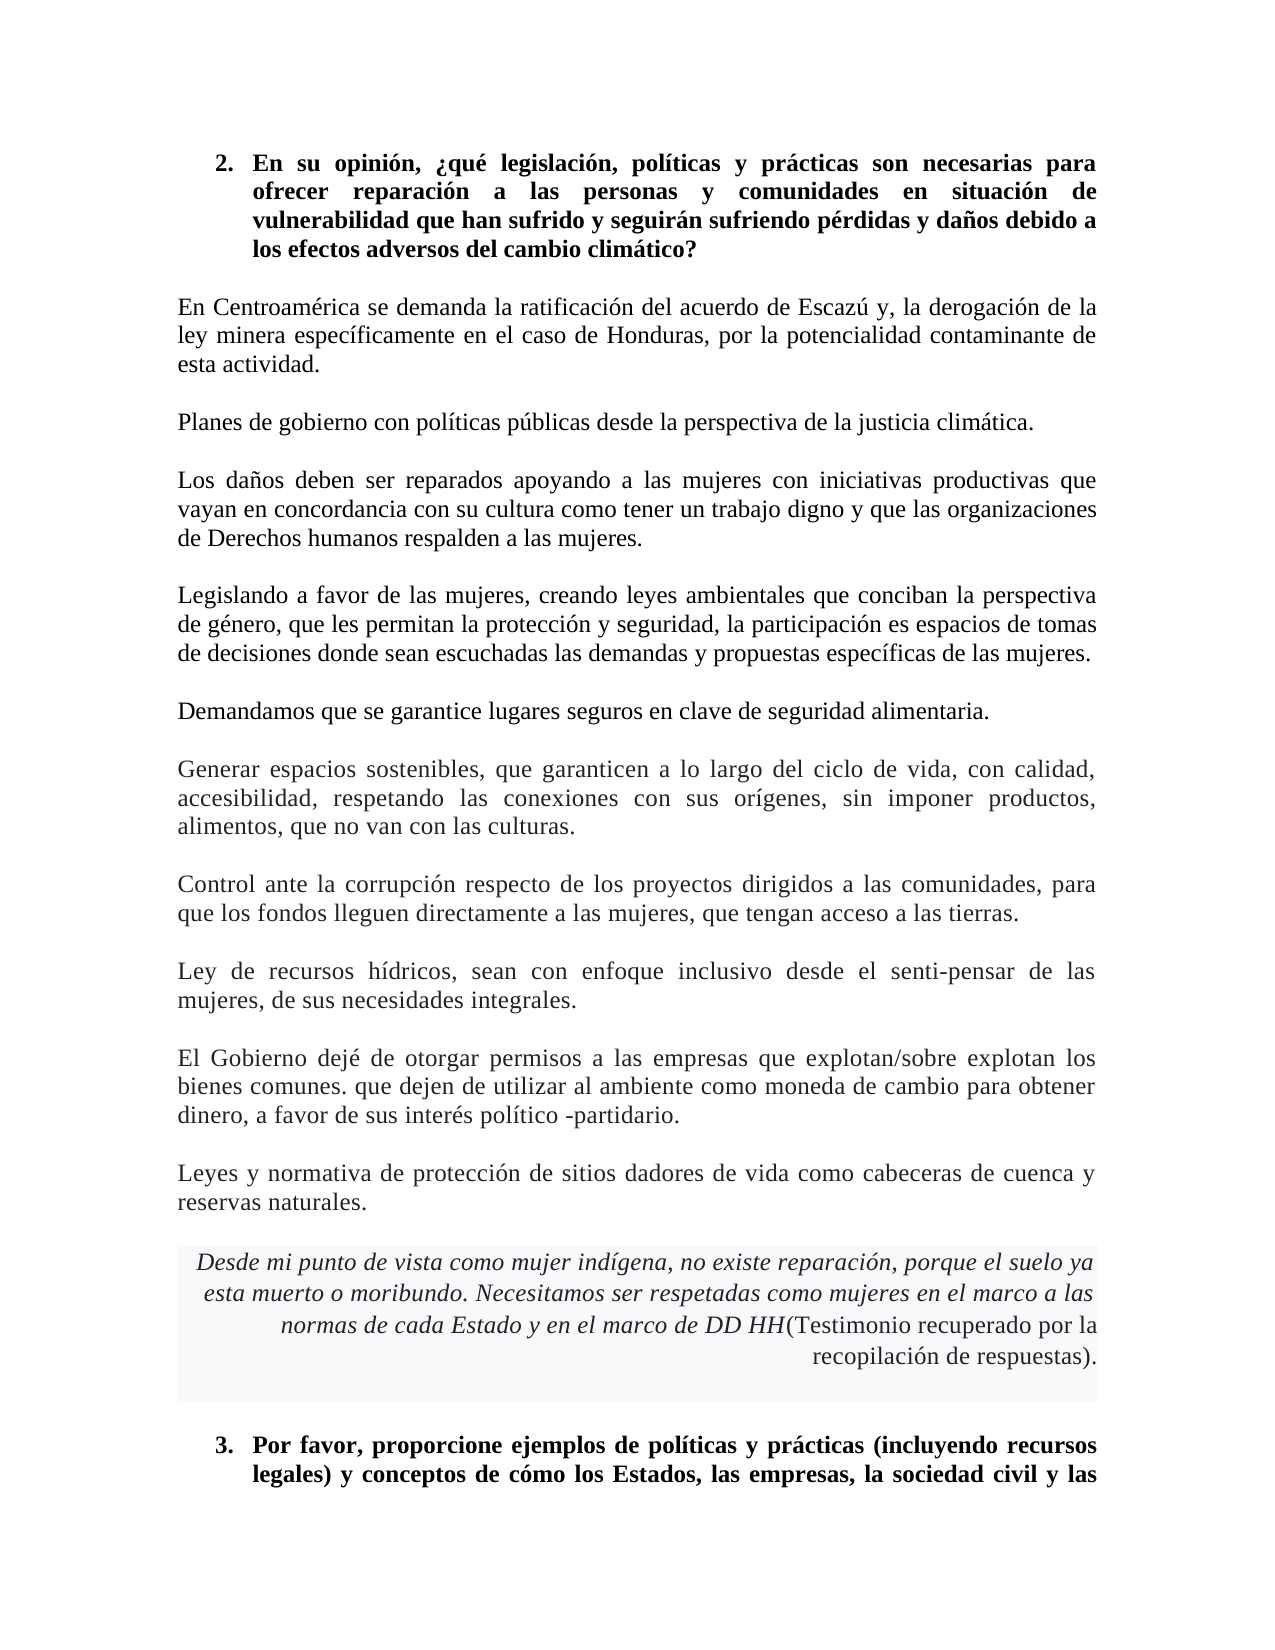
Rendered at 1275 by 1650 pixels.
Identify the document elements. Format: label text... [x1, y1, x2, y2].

text El Gobierno dejé de otorgar permisos a las empresas que explotan/sobre explotan los bienes comunes. que dejen de utilizar al ambiente como moneda de cambio para obtener dinero, a favor de sus interés político -partidario. [177, 1043, 1098, 1129]
text Demandamos que se garantice lugares seguros en clave de seguridad alimentaria. [177, 696, 1098, 725]
text Generar espacios sostenibles, que garanticen a lo largo del ciclo de vida, con calidad, accesibilidad, respetando las conexiones con sus orígenes, sin imponer productos, alimentos, que no van con las culturas. [177, 754, 1098, 840]
text Legislando a favor de las mujeres, creando leyes ambientales que conciban la perspectiva de género, que les permitan la protección y seguridad, la participación es espacios de tomas de decisiones donde sean escuchadas las demandas y propuestas específicas de las mujeres. [177, 581, 1098, 667]
text En Centroamérica se demanda la ratificación del acuerdo de Escazú y, la derogación de la ley minera específicamente en el caso de Honduras, por la potencialidad contaminante de esta actividad. [177, 292, 1098, 378]
text Los daños deben ser reparados apoyando a las mujeres con iniciativas productivas que vayan en concordancia con su cultura como tener un trabajo digno y que las organizaciones de Derechos humanos respalden a las mujeres. [177, 465, 1098, 551]
text Planes de gobierno con políticas públicas desde la perspectiva de la justicia climática. [177, 407, 1098, 436]
text Ley de recursos hídricos, sean con enfoque inclusivo desde el senti-pensar de las mujeres, de sus necesidades integrales. [177, 956, 1098, 1013]
text Control ante la corrupción respecto de los proyectos dirigidos a las comunidades, para que los fondos lleguen directamente a las mujeres, que tengan acceso a las tierras. [177, 869, 1098, 927]
list En su opinión, ¿qué legislación, políticas y prácticas son necesarias para ofrecer reparación a las personas y comunidades en situación de vulnerabilidad que han sufrido y seguirán sufriendo pérdidas y daños debido a los efectos adversos del cambio climático? [215, 148, 1098, 263]
text Leyes y normativa de protección de sitios dadores de vida como cabeceras de cuenca y reservas naturales. [177, 1158, 1098, 1216]
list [215, 1430, 1098, 1488]
text Desde mi punto de vista como mujer indígena, no existe reparación, porque el suelo ya esta muerto o moribundo. Necesitamos ser respetadas como mujeres en el marco a las normas de cada Estado y en el marco de DD HH(Testimonio recuperado por la recopilación de respuestas). [177, 1245, 1098, 1370]
